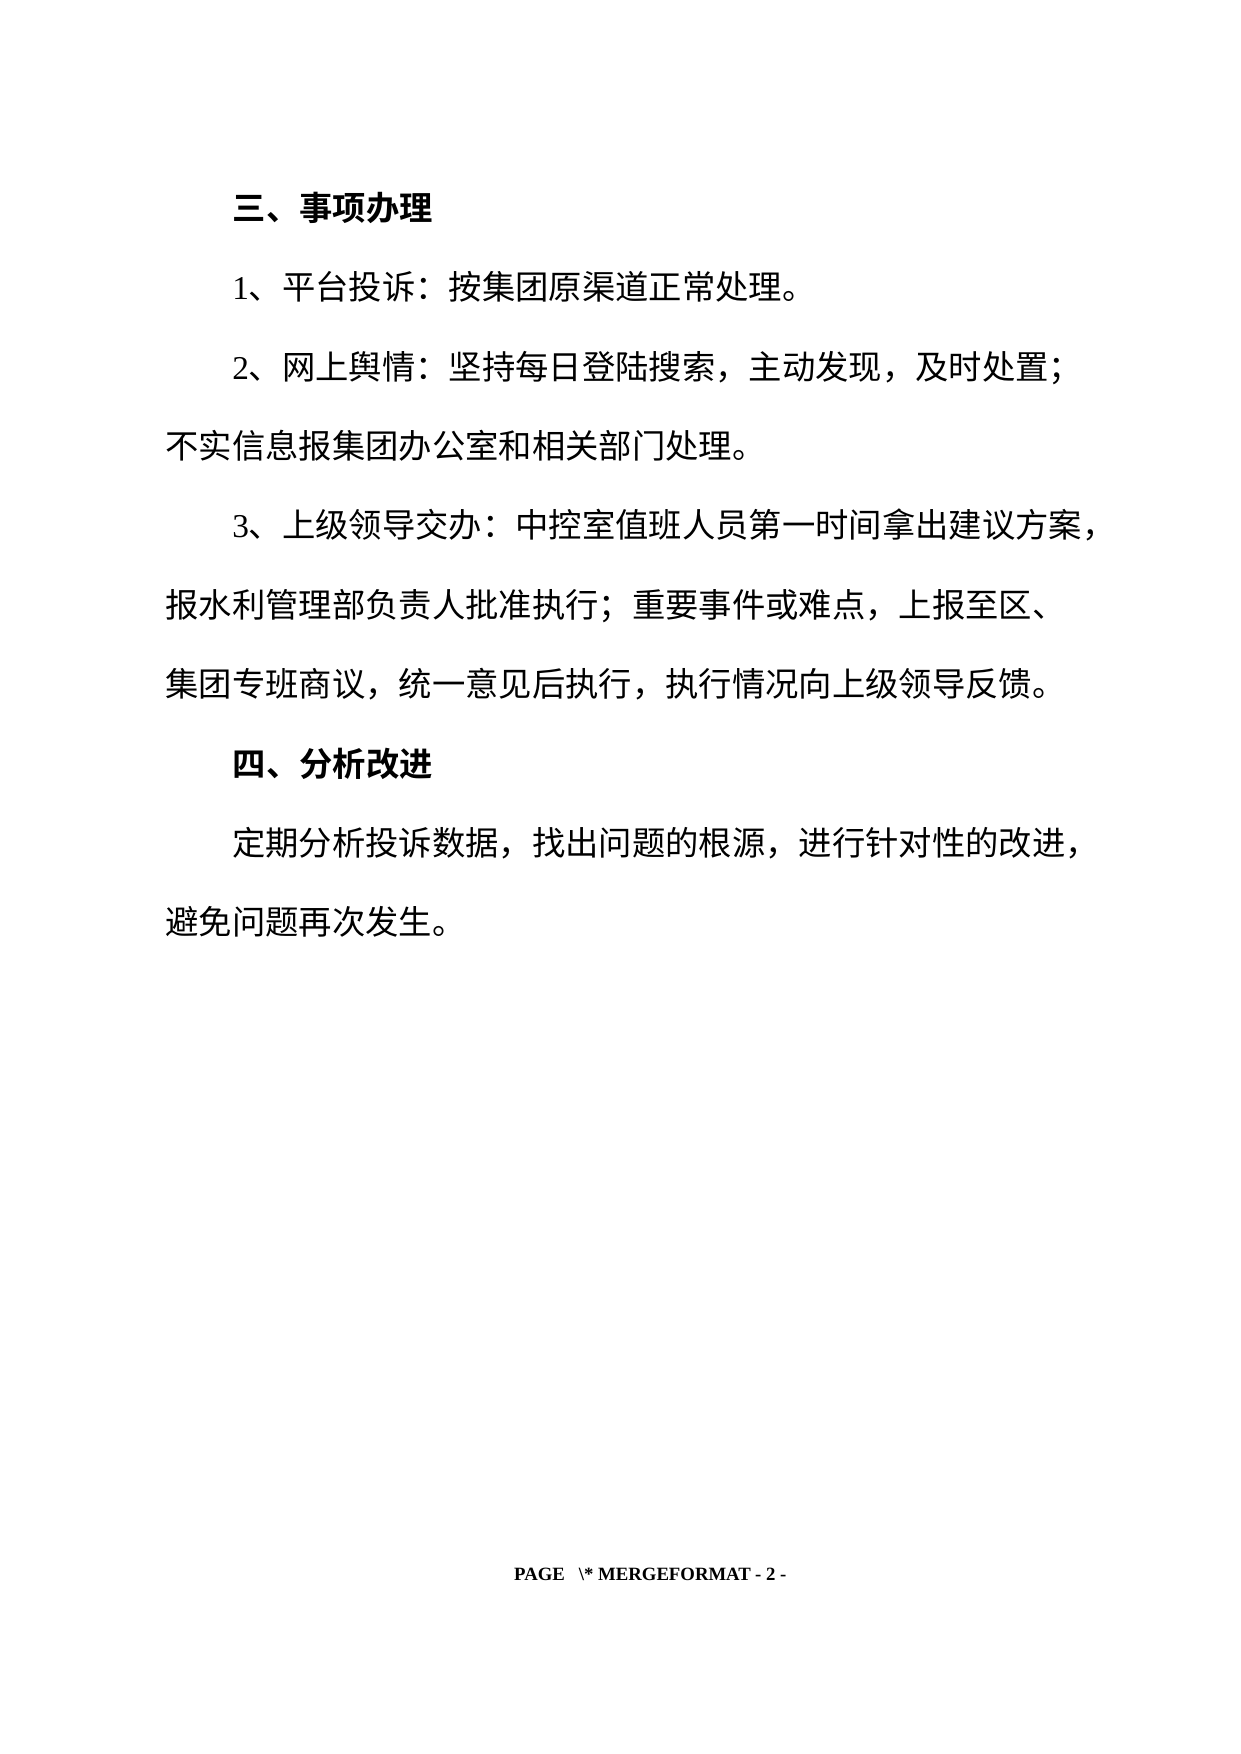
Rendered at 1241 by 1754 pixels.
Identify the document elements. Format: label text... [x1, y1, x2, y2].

subtitle 四、分析改进 [165, 722, 1092, 801]
text 2、网上舆情：坚持每日登陆搜索，主动发现，及时处置；不实信息报集团办公室和相关部门处理。 [165, 325, 1092, 484]
text 3、上级领导交办：中控室值班人员第一时间拿出建议方案，报水利管理部负责人批准执行；重要事件或难点，上报至区、集团专班商议，统一意见后执行，执行情况向上级领导反馈。 [165, 484, 1092, 722]
text 1、平台投诉：按集团原渠道正常处理。 [165, 246, 1092, 325]
subtitle 三、事项办理 [165, 166, 1092, 246]
text 定期分析投诉数据，找出问题的根源，进行针对性的改进，避免问题再次发生。 [165, 801, 1092, 960]
